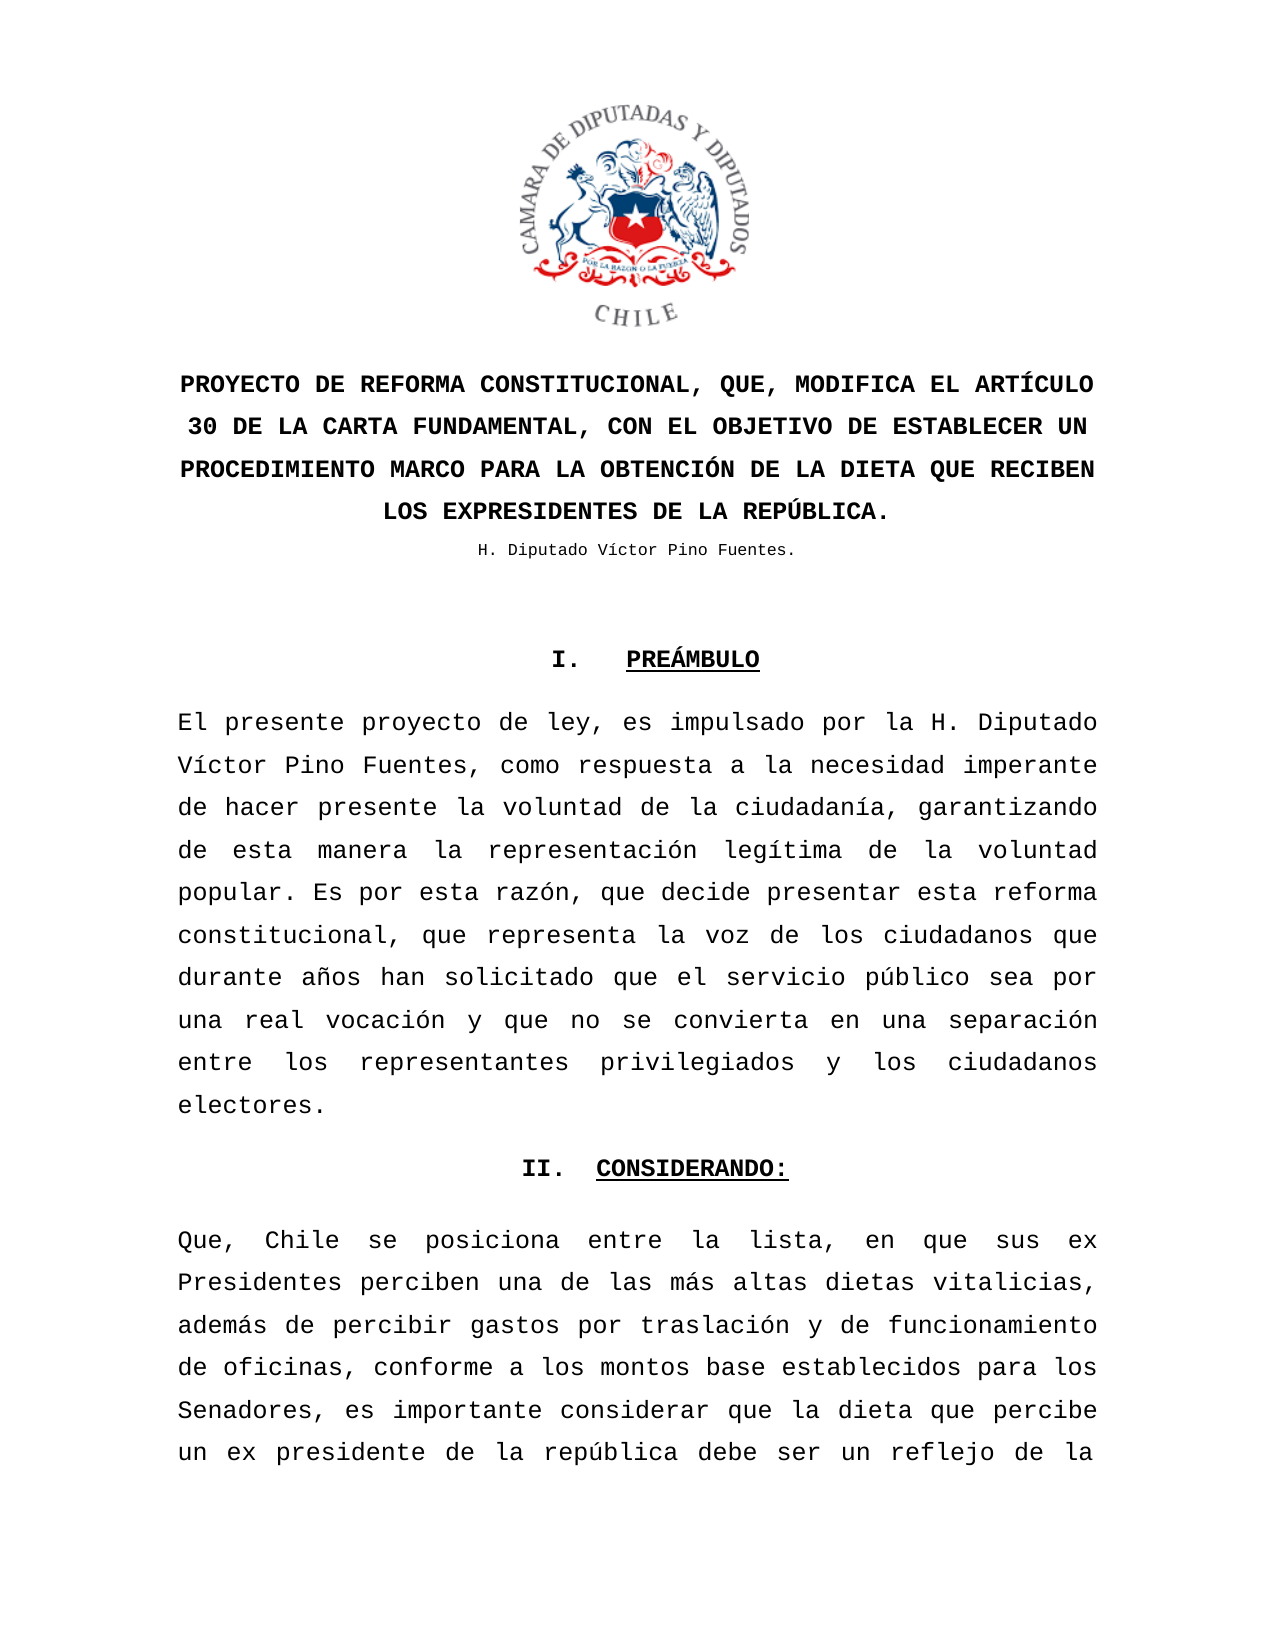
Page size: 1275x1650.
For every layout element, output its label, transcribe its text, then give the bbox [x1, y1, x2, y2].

text El presente proyecto de ley, es impulsado por la H. Diputado Víctor Pino Fuentes, como respuesta a la necesidad imperante de hacer presente la voluntad de la ciudadanía, garantizando de esta manera la representación legítima de la voluntad popular. Es por esta razón, que decide presentar esta reforma constitucional, que representa la voz de los ciudadanos que durante años han solicitado que el servicio público sea por una real vocación y que no se convierta en una separación entre los representantes privilegiados y los ciudadanos electores. [177, 710, 1098, 1121]
list CONSIDERANDO: [521, 1156, 1110, 1184]
picture [519, 104, 749, 327]
text PROYECTO DE REFORMA CONSTITUCIONAL, QUE, MODIFICA EL ARTÍCULO [180, 371, 1110, 400]
text LOS EXPRESIDENTES DE LA REPÚBLICA. [382, 499, 1110, 527]
text H. Diputado Víctor Pino Fuentes. [478, 542, 1110, 560]
text 30 DE LA CARTA FUNDAMENTAL, CON EL OBJETIVO DE ESTABLECER UN PROCEDIMIENTO MARCO PARA LA OBTENCIÓN DE LA DIETA QUE RECIBEN [180, 414, 1110, 485]
list PREÁMBULO [551, 647, 1110, 675]
text Que, Chile se posiciona entre la lista, en que sus ex Presidentes perciben una de las más altas dietas vitalicias, además de percibir gastos por traslación y de funcionamiento de oficinas, conforme a los montos base establecidos para los Senadores, es importante considerar que la dieta que percibe un ex presidente de la república debe ser un reflejo de la [177, 1227, 1098, 1468]
